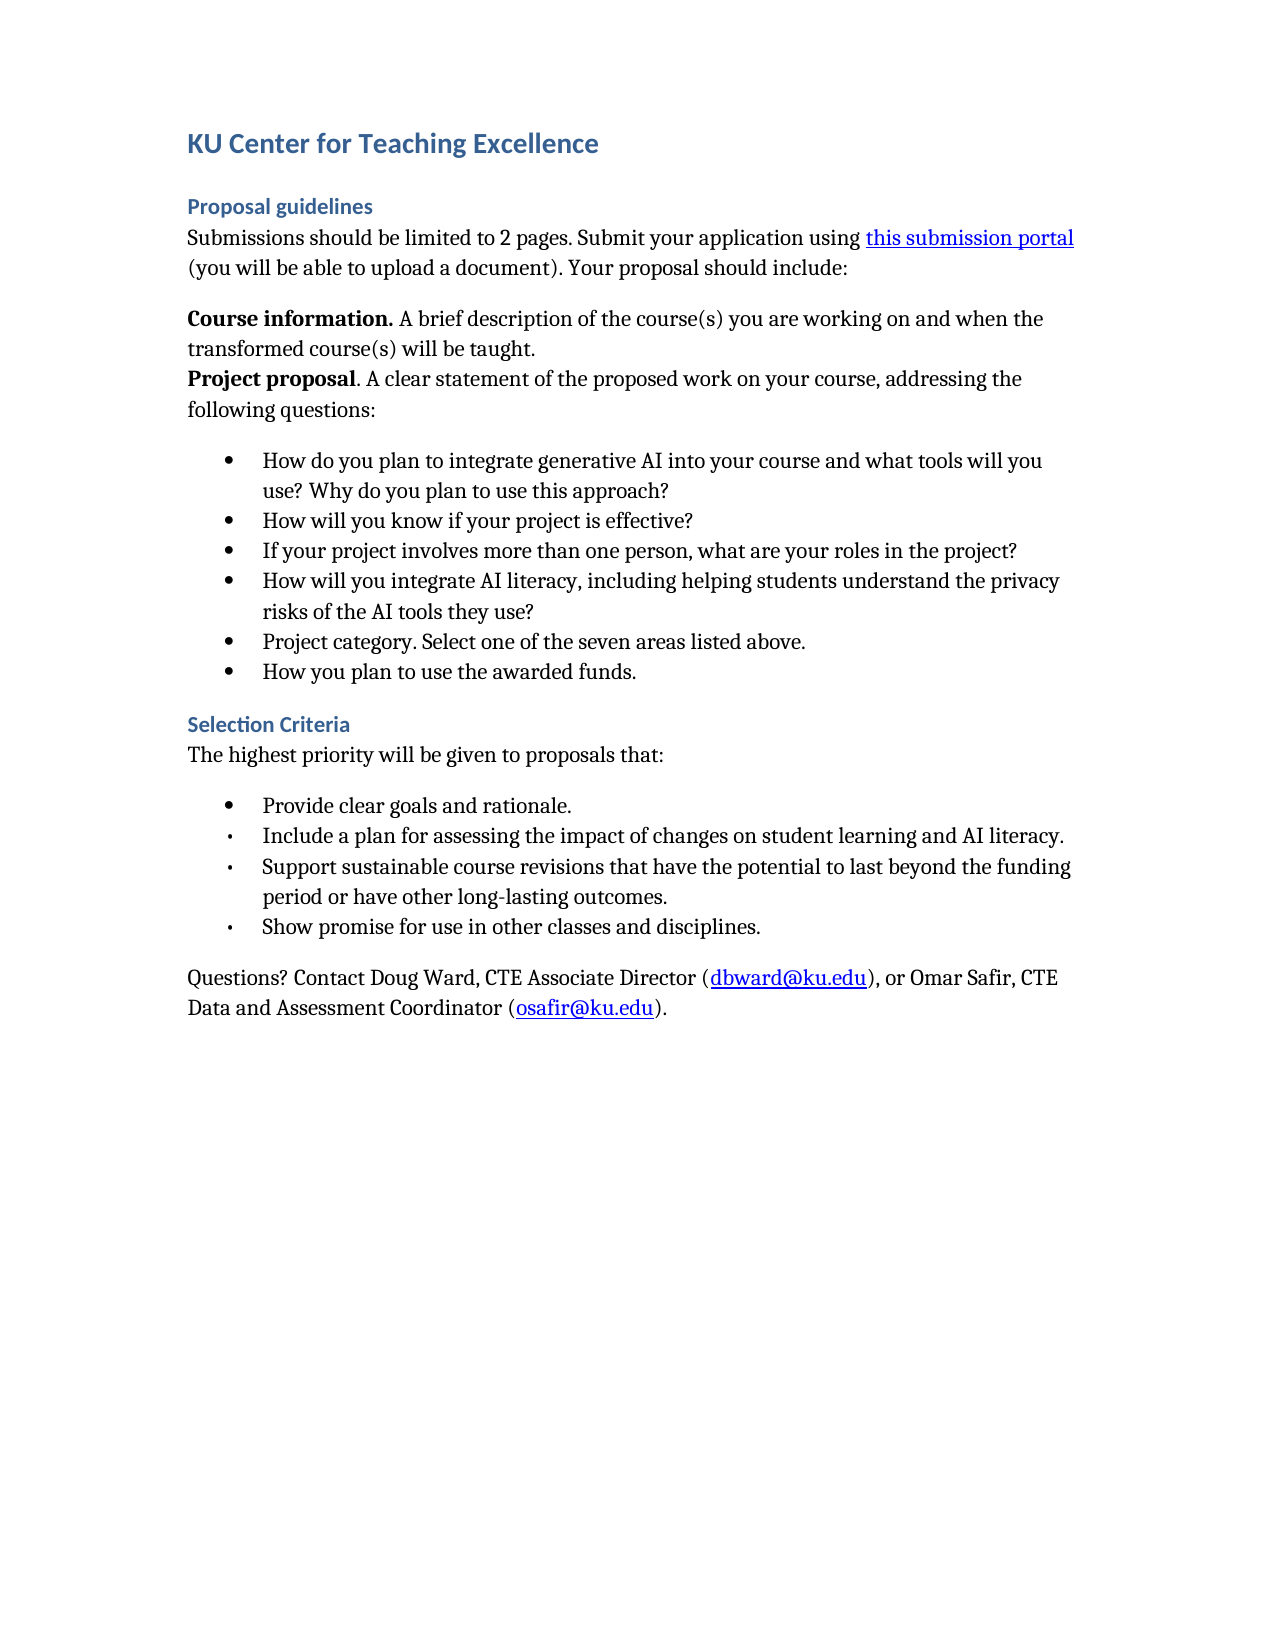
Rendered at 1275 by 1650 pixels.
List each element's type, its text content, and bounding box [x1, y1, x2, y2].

list Show promise for use in other classes and disciplines. [225, 914, 1087, 940]
text Submissions should be limited to 2 pages. Submit your application using this submission portal (you will be able to upload a document). Your proposal should include: [187, 224, 1087, 281]
list Support sustainable course revisions that have the potential to last beyond the funding period or have other long-lasting outcomes. [225, 853, 1087, 910]
list Project category. Select one of the seven areas listed above. [225, 629, 1087, 655]
list How will you integrate AI literacy, including helping students understand the privacy risks of the AI tools they use? [225, 568, 1087, 625]
list Provide clear goals and rationale. [225, 793, 1087, 819]
list How do you plan to integrate generative AI into your course and what tools will you use? Why do you plan to use this approach? [225, 447, 1087, 504]
list How will you know if your project is effective? [225, 508, 1087, 534]
list How you plan to use the awarded funds. [225, 659, 1087, 685]
text The highest priority will be given to proposals that: [187, 742, 1087, 768]
text Questions? Contact Doug Ward, CTE Associate Director (dbward@ku.edu), or Omar Safir, CTE Data and Assessment Coordinator (osafir@ku.edu). [187, 965, 1087, 1022]
subtitle Selection Criteria [187, 710, 1087, 738]
list If your project involves more than one person, what are your roles in the project? [225, 538, 1087, 564]
subtitle Proposal guidelines [187, 192, 1087, 220]
list Include a plan for assessing the impact of changes on student learning and AI literacy. [225, 823, 1087, 850]
text Course information. A brief description of the course(s) you are working on and when the transformed course(s) will be taught. Project proposal. A clear statement of the proposed work on your course, addressing the following questions: [187, 306, 1087, 423]
